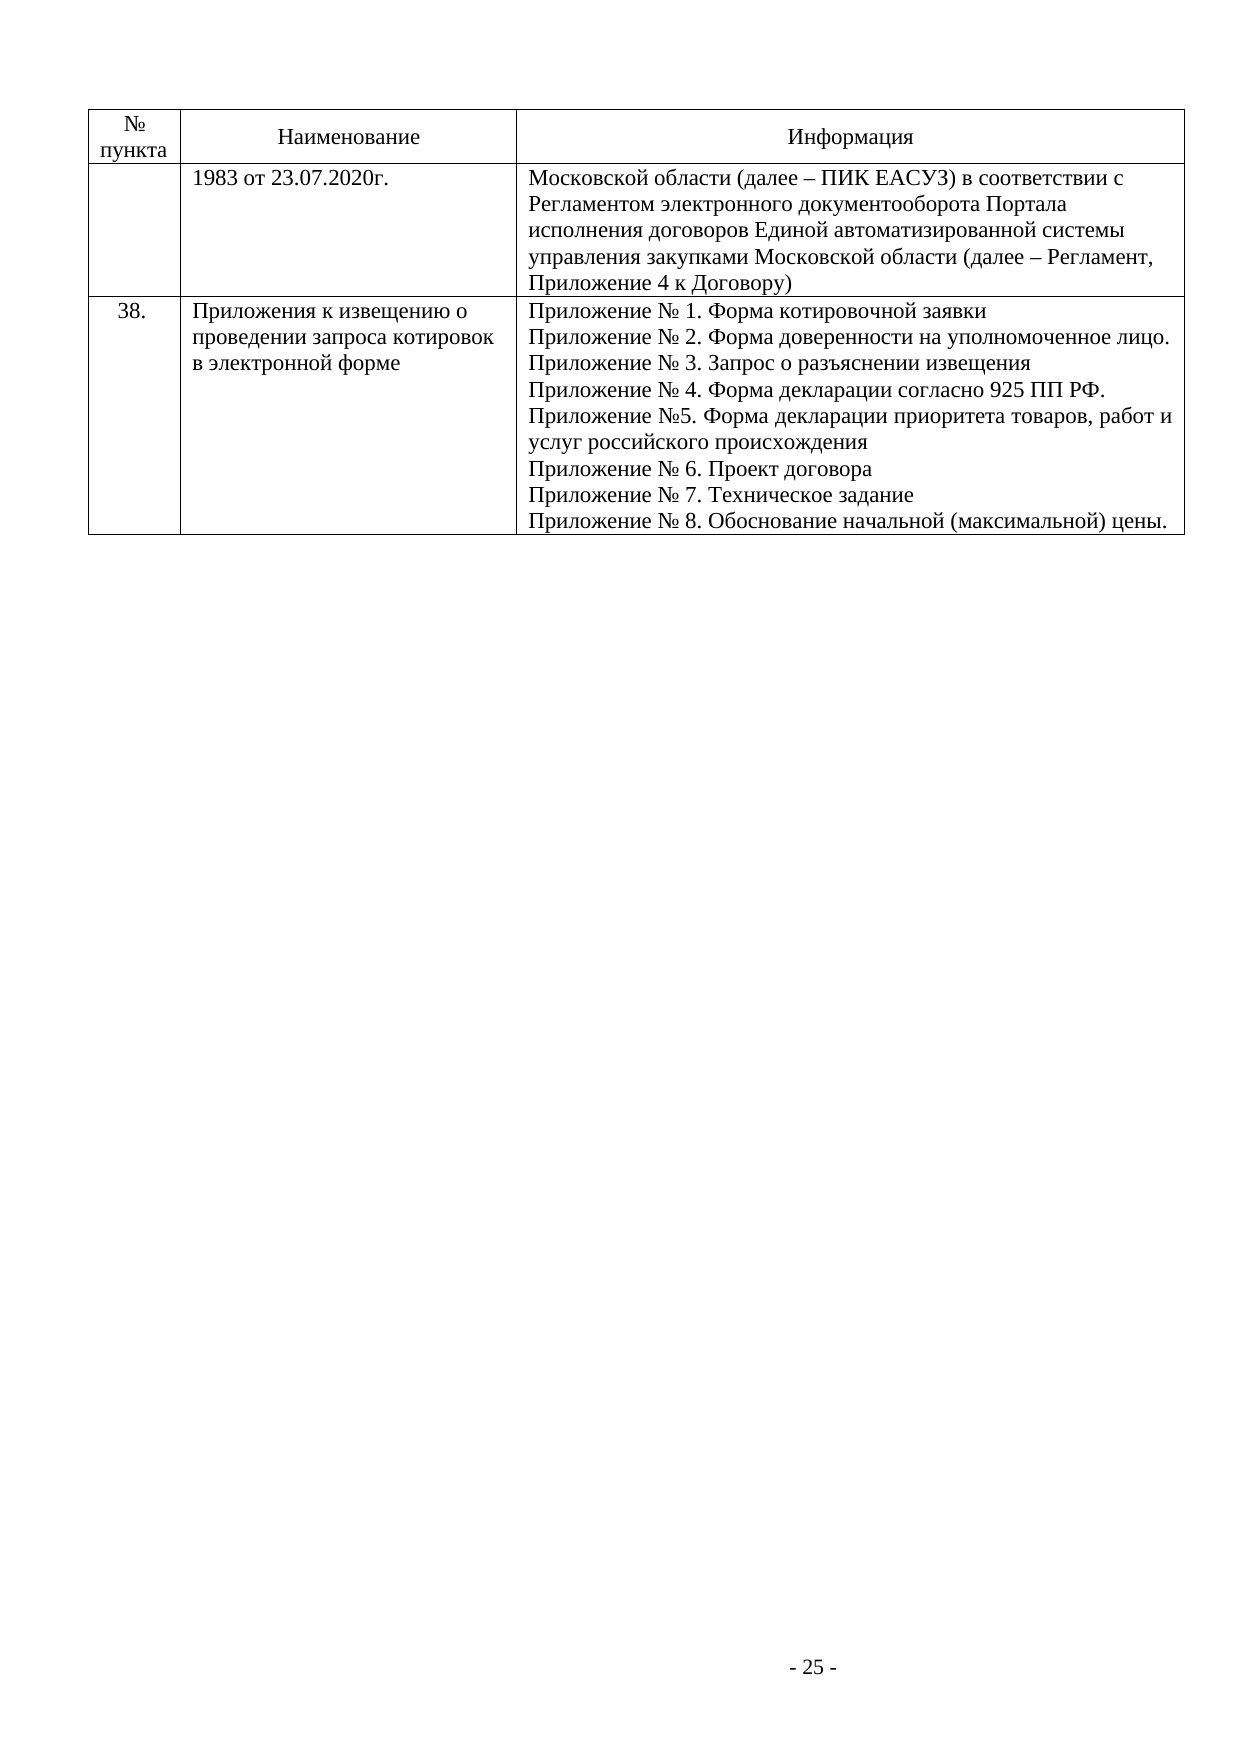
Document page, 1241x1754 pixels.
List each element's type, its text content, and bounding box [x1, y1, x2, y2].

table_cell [181, 164, 516, 296]
table_cell [89, 164, 180, 296]
table_cell [89, 297, 180, 534]
table_header № пункта [89, 110, 180, 163]
table_header Наименование [181, 110, 516, 163]
table_cell Приложение № 1. Форма котировочной заявки Приложение № 2. Форма доверенности на уполномоченное лицо. Приложение № 3. Запрос о разъяснении извещения Приложение № 4. Форма декларации согласно 925 ПП РФ. Приложение №5. Форма декларации приоритета товаров, работ и услуг российского происхождения Приложение № 6. Проект договора Приложение № 7. Техническое задание Приложение № 8. Обоснование начальной (максимальной) цены. [517, 297, 1184, 534]
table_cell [517, 164, 1184, 296]
table_header Информация [517, 110, 1184, 163]
table_cell Приложения к извещению о проведении запроса котировок в электронной форме [181, 297, 516, 534]
